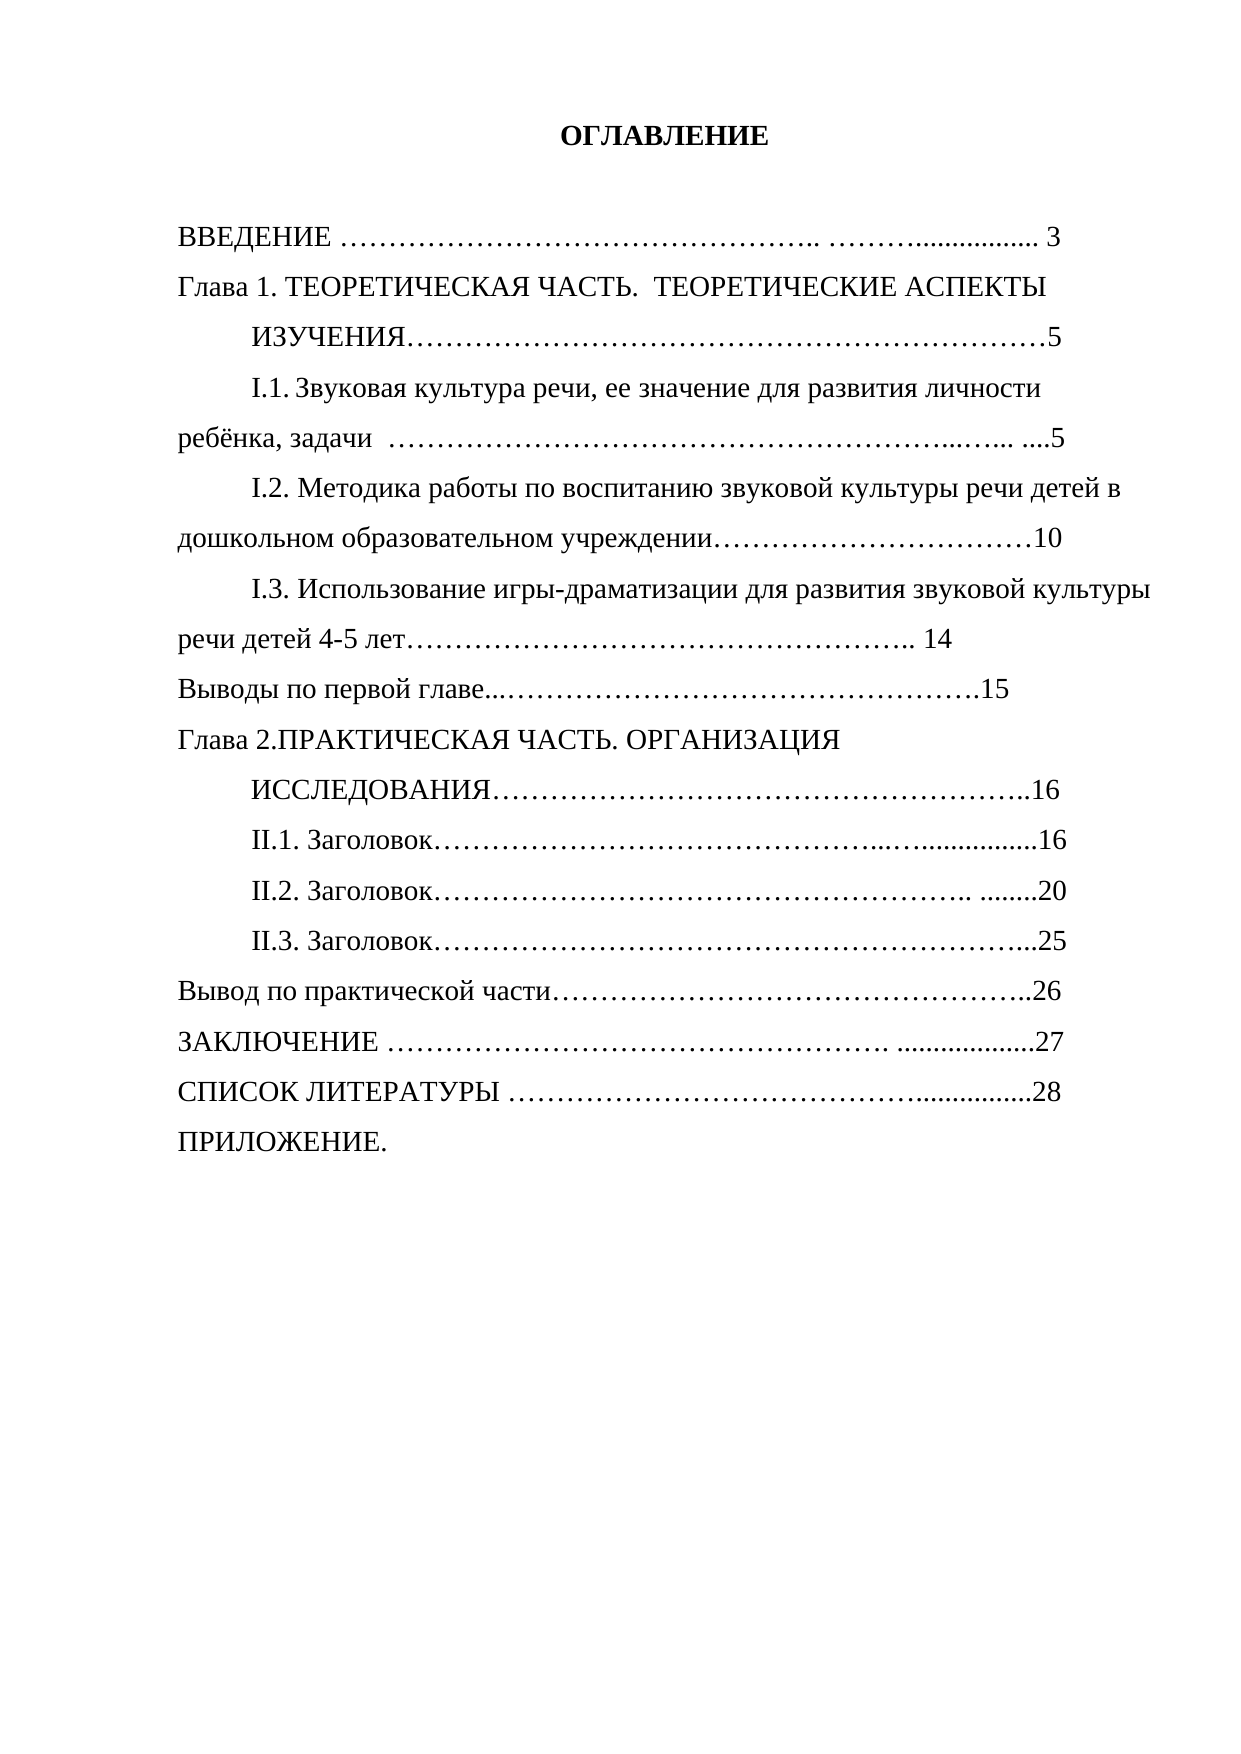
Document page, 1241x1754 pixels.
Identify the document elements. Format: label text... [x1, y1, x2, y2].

text I.2. Методика работы по воспитанию звуковой культуры речи детей в дошкольном образовательном учреждении……………………………10 [177, 470, 1152, 554]
text СПИСОК ЛИТЕРАТУРЫ ……………………………………................28 [177, 1074, 1152, 1108]
text II.3. Заголовок……………………………………………………...25 [177, 923, 1152, 957]
text II.1. Заголовок………………………………………...…................16 [177, 822, 1152, 856]
text Вывод по практической части…………………………………………..26 [177, 973, 1152, 1007]
text ВВЕДЕНИЕ ………………………………………….. ………................. 3 [177, 219, 1152, 252]
text II.2. Заголовок……………………………………………….. ........20 [177, 873, 1152, 906]
text Глава 1. ТЕОРЕТИЧЕСКАЯ ЧАСТЬ. ТЕОРЕТИЧЕСКИЕ АСПЕКТЫ [177, 269, 1152, 303]
text I.1. Звуковая культура речи, ее значение для развития личности ребёнка, задачи …………………………………………………...…... ....5 [177, 370, 1152, 453]
text ИЗУЧЕНИЯ…………………………………………………………5 [251, 319, 1152, 353]
text ОГЛАВЛЕНИЕ [177, 118, 1152, 152]
text Выводы по первой главе...………………………………………….15 [177, 672, 1152, 705]
text ПРИЛОЖЕНИЕ. [177, 1124, 1152, 1158]
text I.3. Использование игры-драматизации для развития звуковой культуры речи детей 4-5 лет…………………………………………….. 14 [177, 571, 1152, 655]
text Глава 2.ПРАКТИЧЕСКАЯ ЧАСТЬ. ОРГАНИЗАЦИЯ [177, 722, 1152, 755]
text ЗАКЛЮЧЕНИЕ ……………………………………………. ...................27 [177, 1024, 1152, 1057]
text ИССЛЕДОВАНИЯ………………………………………………..16 [207, 772, 1152, 806]
